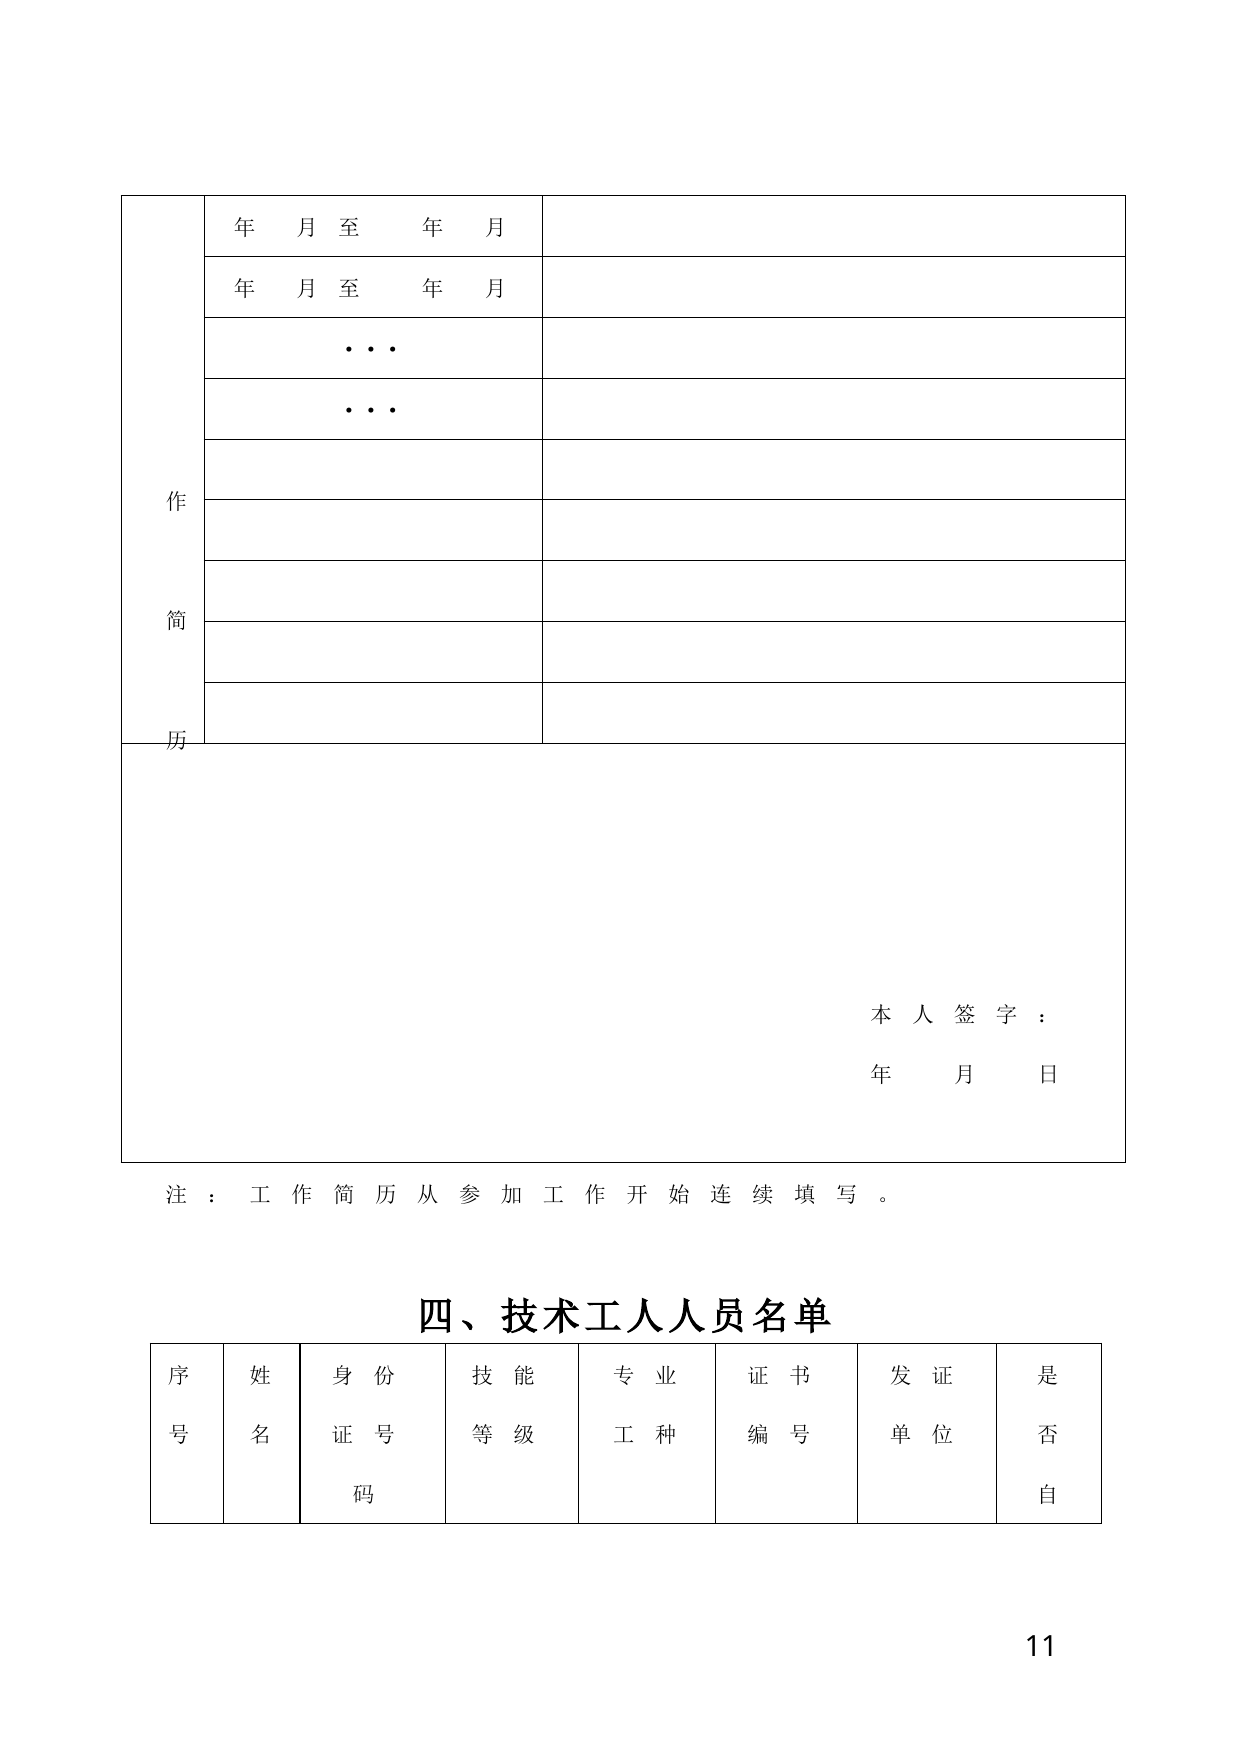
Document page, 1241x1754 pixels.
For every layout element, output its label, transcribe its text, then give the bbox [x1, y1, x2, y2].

table_cell [205, 561, 542, 621]
table_cell [205, 683, 542, 743]
table_cell [205, 622, 542, 682]
table_cell [543, 500, 1125, 560]
table_cell [543, 440, 1125, 499]
table_cell [543, 561, 1125, 621]
table_header 技能等级 [446, 1344, 578, 1523]
text 注：工作简历从参加工作开始连续填写。 [165, 1163, 1087, 1223]
table_cell [543, 683, 1125, 743]
table_cell [543, 257, 1125, 317]
table_header 发证单位 [858, 1344, 996, 1523]
table_header 证书编号 [716, 1344, 857, 1523]
table_cell [543, 318, 1125, 378]
table_header 是否 自有 [997, 1344, 1101, 1523]
table_header 专业工种 [579, 1344, 715, 1523]
table_header 姓名 [224, 1344, 299, 1523]
table_header 身份证号码 [301, 1344, 445, 1523]
table_cell ··· [205, 379, 542, 438]
table_cell [205, 500, 542, 560]
table_cell ··· [205, 318, 542, 378]
table_cell [543, 196, 1125, 256]
table_cell 年 月至 年 月 [205, 196, 542, 256]
table_cell [543, 622, 1125, 682]
table_cell [543, 379, 1125, 438]
text 四、技术工人人员名单 [165, 1283, 1087, 1343]
table_cell 年 月至 年 月 [205, 257, 542, 317]
table_cell [205, 440, 542, 499]
table_header 序号 [151, 1344, 223, 1523]
table_cell 本人签字： 年 月 日 [122, 744, 1125, 1162]
